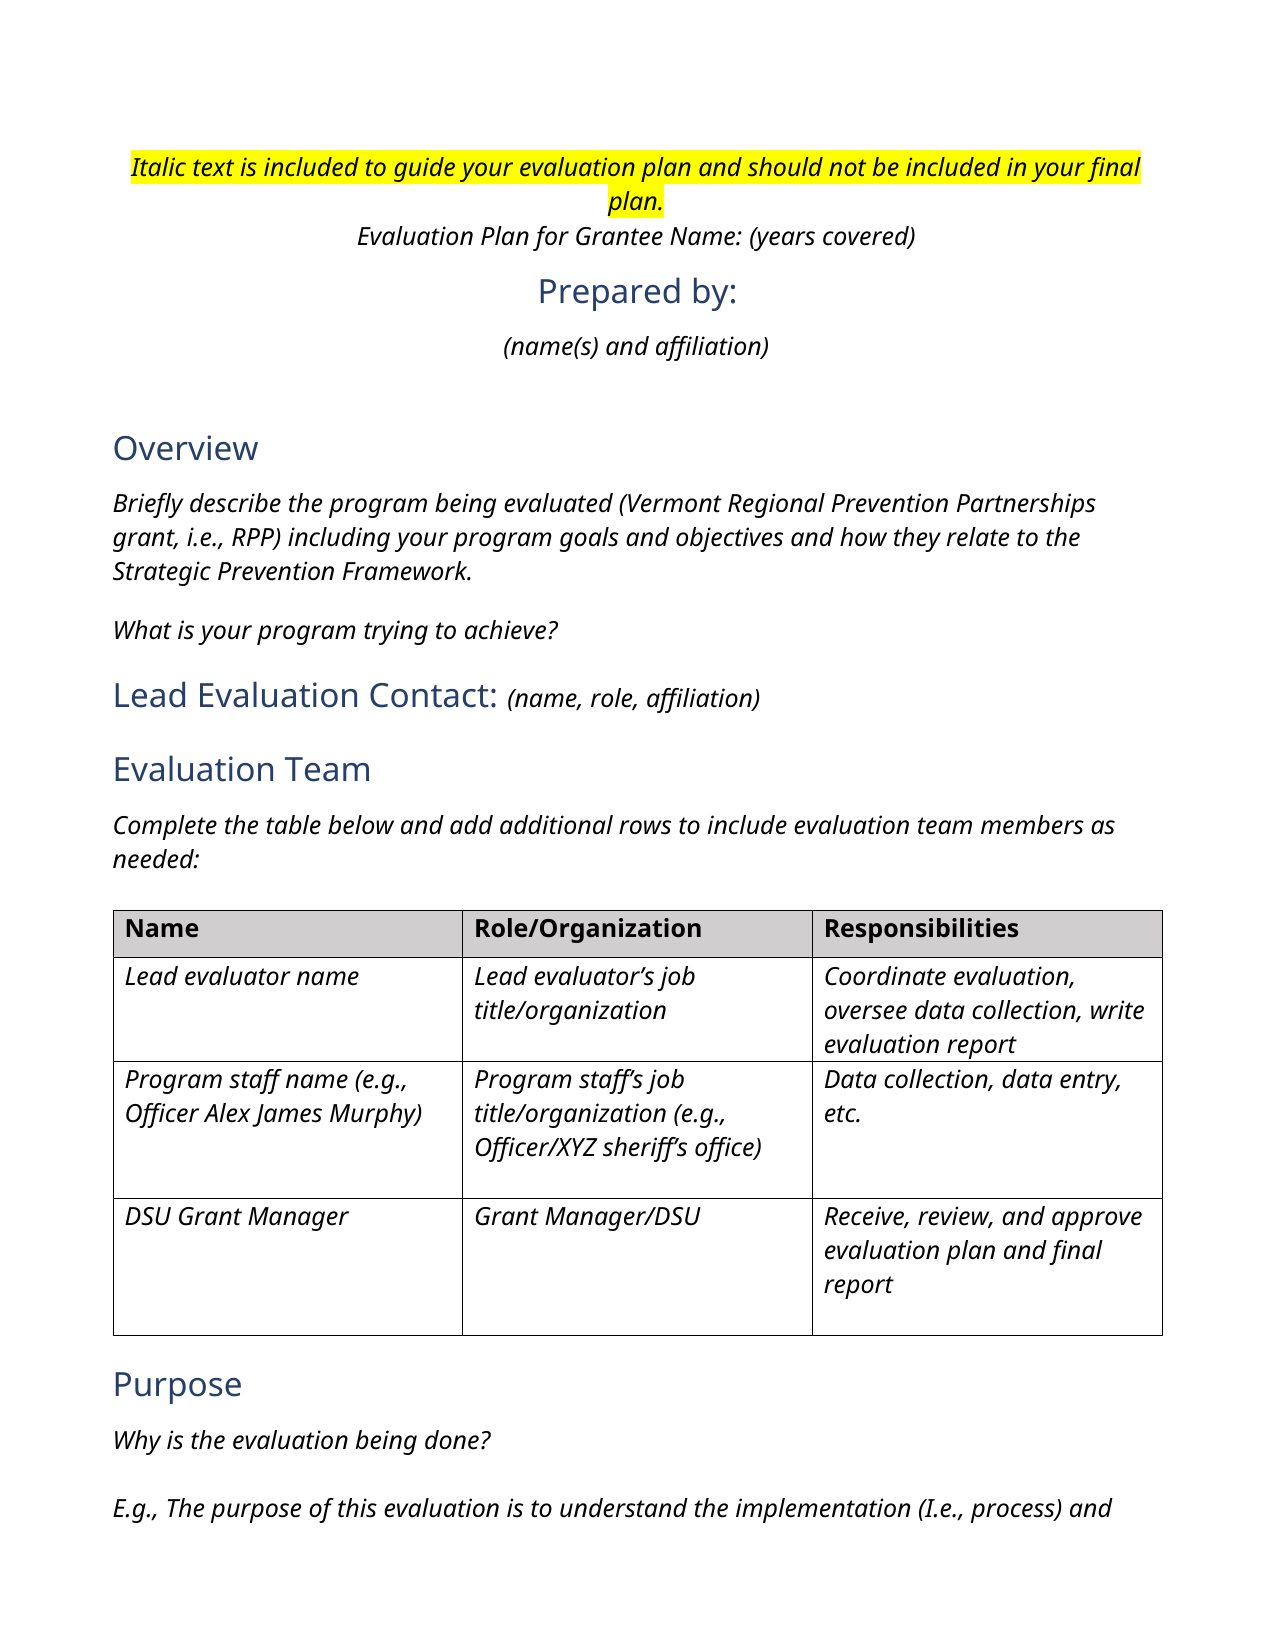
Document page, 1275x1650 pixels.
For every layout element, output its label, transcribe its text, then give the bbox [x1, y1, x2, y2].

text Evaluation Plan for Grantee Name: (years covered) [112, 218, 1162, 252]
table_cell Lead evaluator name [114, 958, 462, 1061]
table_cell Data collection, data entry, etc. [813, 1062, 1162, 1198]
table_cell Program staff’s job title/organization (e.g., Officer/XYZ sheriff’s office) [463, 1062, 812, 1198]
table_cell Lead evaluator’s job title/organization [463, 958, 812, 1061]
table_cell Grant Manager/DSU [463, 1199, 812, 1335]
subtitle Purpose [112, 1361, 1162, 1407]
text Complete the table below and add additional rows to include evaluation team members as needed: [112, 807, 1162, 876]
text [112, 1491, 1162, 1525]
table_cell Receive, review, and approve evaluation plan and final report [813, 1199, 1162, 1335]
table_cell DSU Grant Manager [114, 1199, 462, 1335]
text Why is the evaluation being done? [112, 1423, 1162, 1457]
table_header Responsibilities [813, 911, 1162, 957]
table_cell Program staff name (e.g., Officer Alex James Murphy) [114, 1062, 462, 1198]
table_cell Coordinate evaluation, oversee data collection, write evaluation report [813, 958, 1162, 1061]
text What is your program trying to achieve? [112, 613, 1162, 647]
text (name(s) and affiliation) [112, 329, 1162, 363]
text Italic text is included to guide your evaluation plan and should not be included in your final plan. [664, 150, 1162, 218]
text Prepared by: [112, 267, 1162, 313]
text Briefly describe the program being evaluated (Vermont Regional Prevention Partnerships grant, i.e., RPP) including your program goals and objectives and how they relate to the Strategic Prevention Framework. [112, 486, 1162, 588]
text Lead Evaluation Contact: (name, role, affiliation) [112, 672, 1162, 717]
table_header Role/Organization [463, 911, 812, 957]
subtitle Evaluation Team [112, 746, 1162, 791]
table_header Name [114, 911, 462, 957]
text Italic text is included to guide your evaluation plan and should not be included in your final plan. [112, 150, 608, 218]
text Overview [112, 424, 1162, 470]
